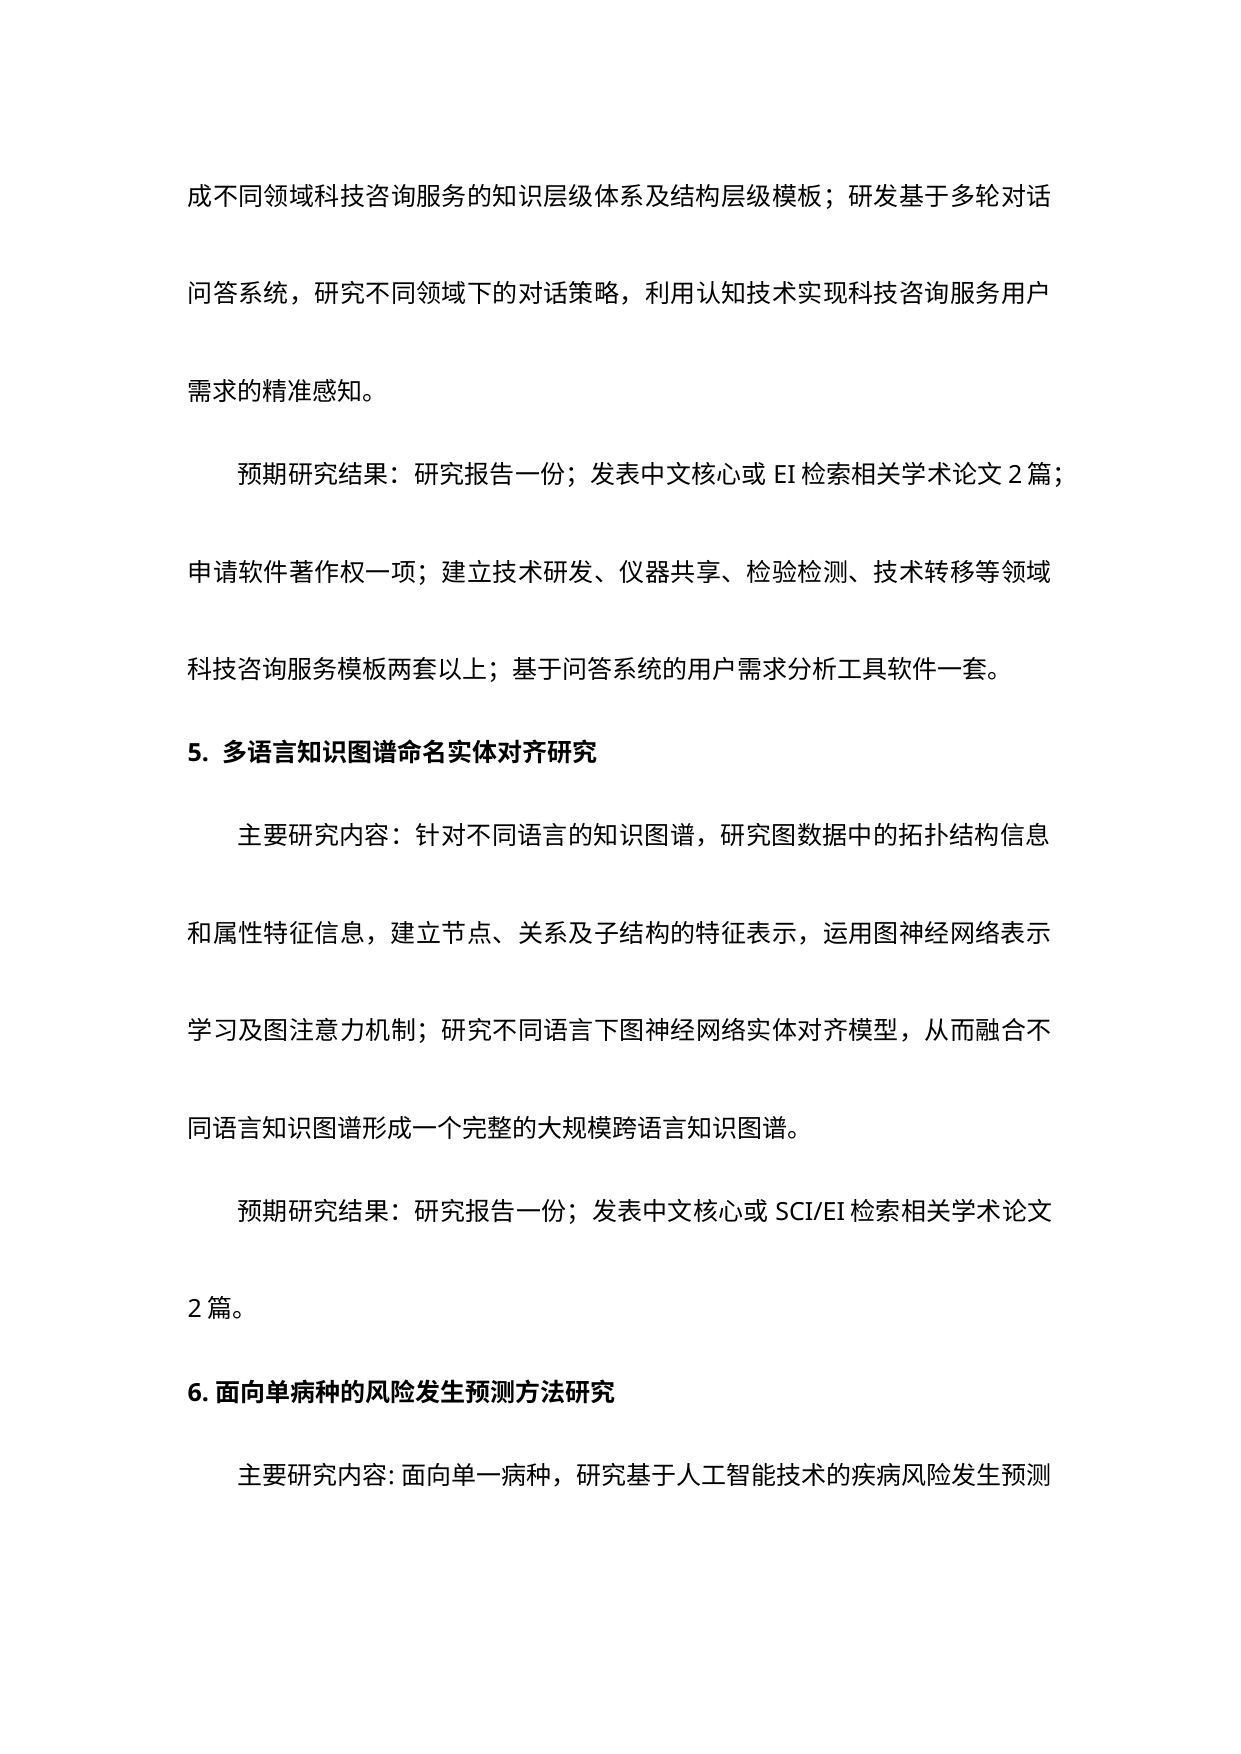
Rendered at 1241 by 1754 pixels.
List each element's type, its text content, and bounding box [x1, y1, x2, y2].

text 5. 多语言知识图谱命名实体对齐研究 [187, 718, 1053, 783]
text 6. 面向单病种的风险发生预测方法研究 [187, 1358, 1053, 1423]
text 预期研究结果：研究报告一份；发表中文核心或SCI/EI检索相关学术论文2篇。 [187, 1177, 1053, 1339]
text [187, 1441, 1053, 1506]
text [187, 162, 1053, 422]
text 预期研究结果：研究报告一份；发表中文核心或EI检索相关学术论文2篇；申请软件著作权一项；建立技术研发、仪器共享、检验检测、技术转移等领域科技咨询服务模板两套以上；基于问答系统的用户需求分析工具软件一套。 [187, 440, 1053, 700]
text 主要研究内容：针对不同语言的知识图谱，研究图数据中的拓扑结构信息和属性特征信息，建立节点、关系及子结构的特征表示，运用图神经网络表示学习及图注意力机制；研究不同语言下图神经网络实体对齐模型，从而融合不同语言知识图谱形成一个完整的大规模跨语言知识图谱。 [187, 801, 1053, 1159]
